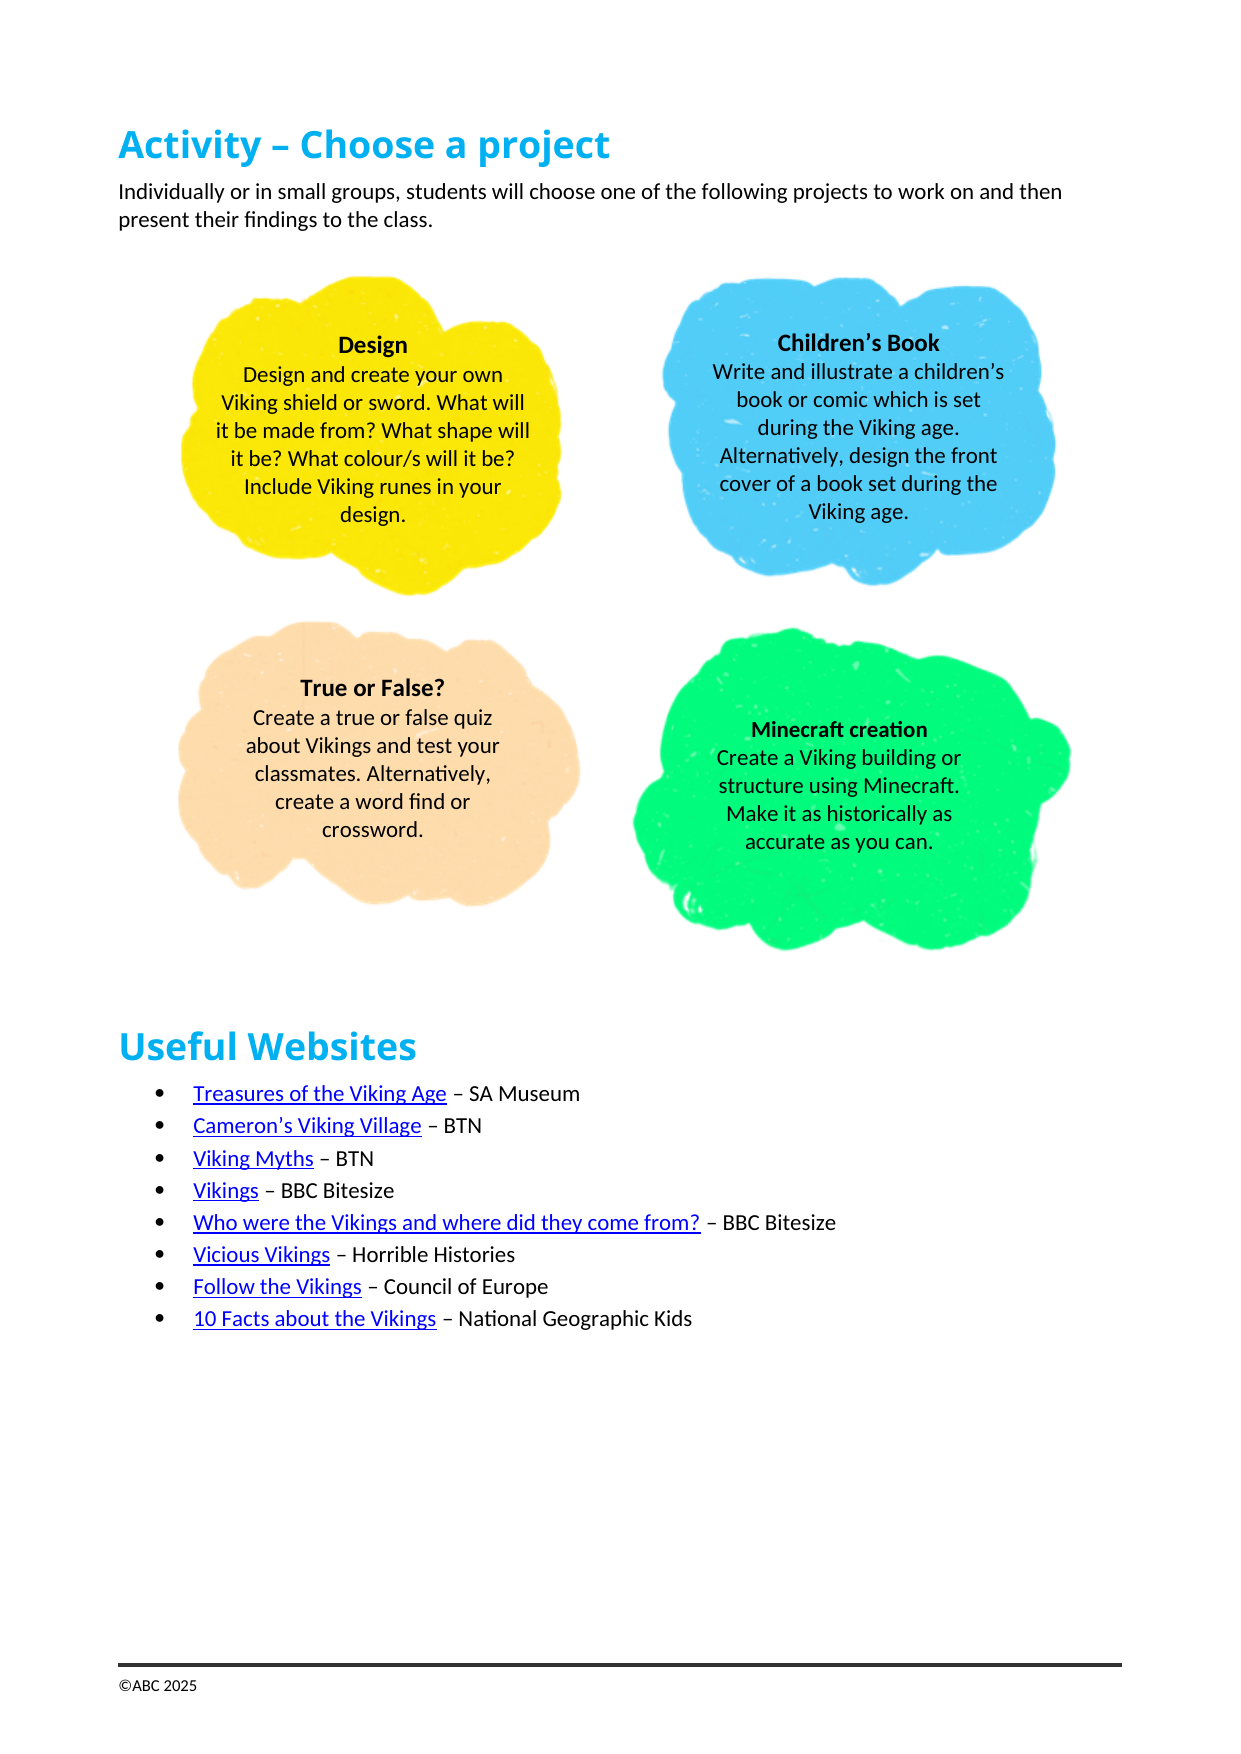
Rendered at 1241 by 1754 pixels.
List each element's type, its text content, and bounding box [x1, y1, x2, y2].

list Cameron’s Viking Village – BTN [156, 1111, 1122, 1139]
list Vikings – BBC Bitesize [156, 1176, 1122, 1204]
list 10 Facts about the Vikings – National Geographic Kids [156, 1304, 1122, 1333]
text Individually or in small groups, students will choose one of the following projects to work on and then present their findings to the class. [118, 177, 1122, 233]
subtitle Activity – Choose a project [118, 118, 1122, 169]
list Viking Myths – BTN [156, 1144, 1122, 1172]
picture [163, 265, 1078, 953]
list Vicious Vikings – Horrible Histories [156, 1240, 1122, 1268]
list Who were the Vikings and where did they come from? – BBC Bitesize [156, 1208, 1122, 1236]
subtitle Useful Websites [118, 1021, 1122, 1072]
list Follow the Vikings – Council of Europe [156, 1272, 1122, 1300]
list Treasures of the Viking Age – SA Museum [156, 1079, 1122, 1107]
